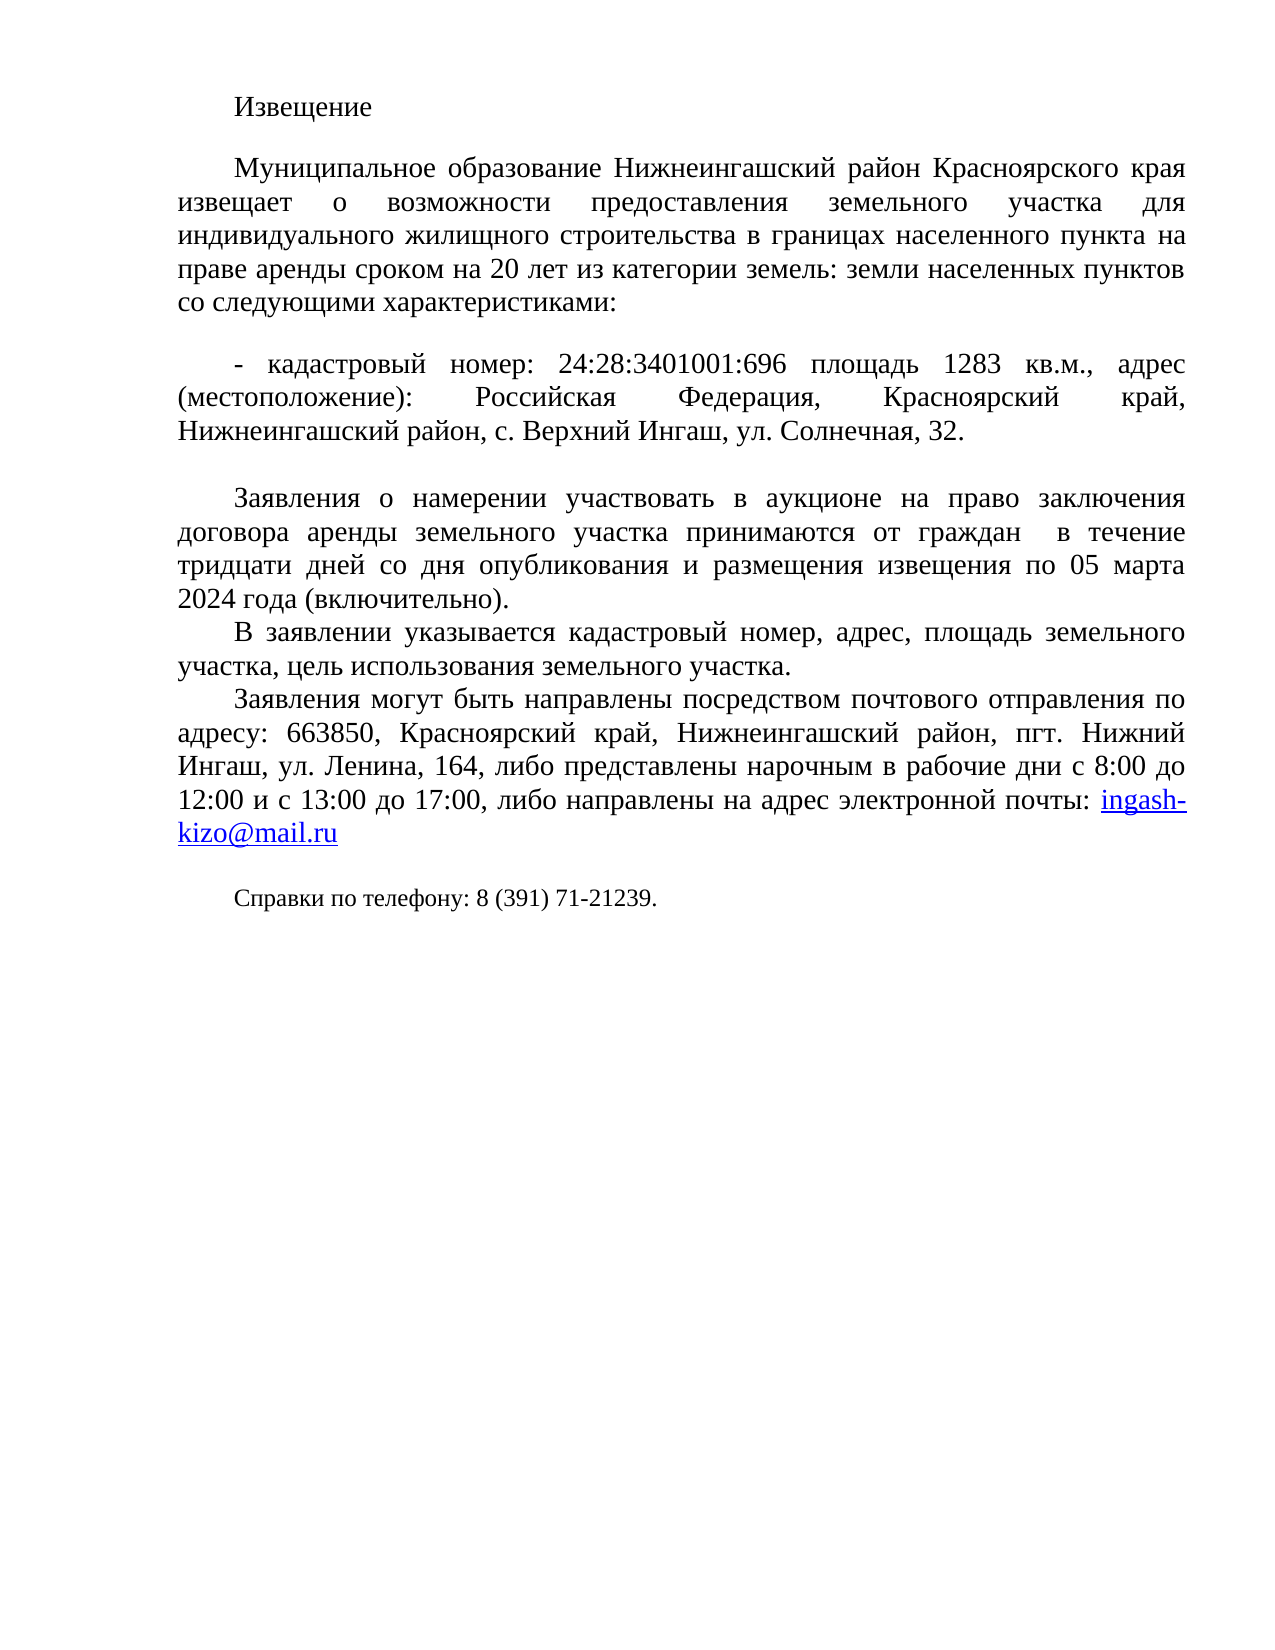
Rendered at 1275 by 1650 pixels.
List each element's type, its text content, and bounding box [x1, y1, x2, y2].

text - кадастровый номер: 24:28:3401001:696 площадь 1283 кв.м., адрес (местоположение): Российская Федерация, Красноярский край, Нижнеингашский район, с. Верхний Ингаш, ул. Солнечная, 32. [177, 346, 1186, 447]
text Заявления о намерении участвовать в аукционе на право заключения договора аренды земельного участка принимаются от граждан в течение тридцати дней со дня опубликования и размещения извещения по 05 марта 2024 года (включительно). [177, 480, 1186, 614]
text В заявлении указывается кадастровый номер, адрес, площадь земельного участка, цель использования земельного участка. [177, 614, 1186, 681]
text Муниципальное образование Нижнеингашский район Красноярского края извещает о возможности предоставления земельного участка для индивидуального жилищного строительства в границах населенного пункта на праве аренды сроком на 20 лет из категории земель: земли населенных пунктов со следующими характеристиками: [177, 150, 1186, 318]
text Справки по телефону: 8 (391) 71-21239. [177, 883, 1186, 911]
text Заявления могут быть направлены посредством почтового отправления по адресу: 663850, Красноярский край, Нижнеингашский район, пгт. Нижний Ингаш, ул. Ленина, 164, либо представлены нарочным в рабочие дни с 8:00 до 12:00 и с 13:00 до 17:00, либо направлены на адрес электронной почты: ingash-kizo@mail.ru [177, 681, 1186, 849]
text Извещение [177, 89, 1186, 122]
